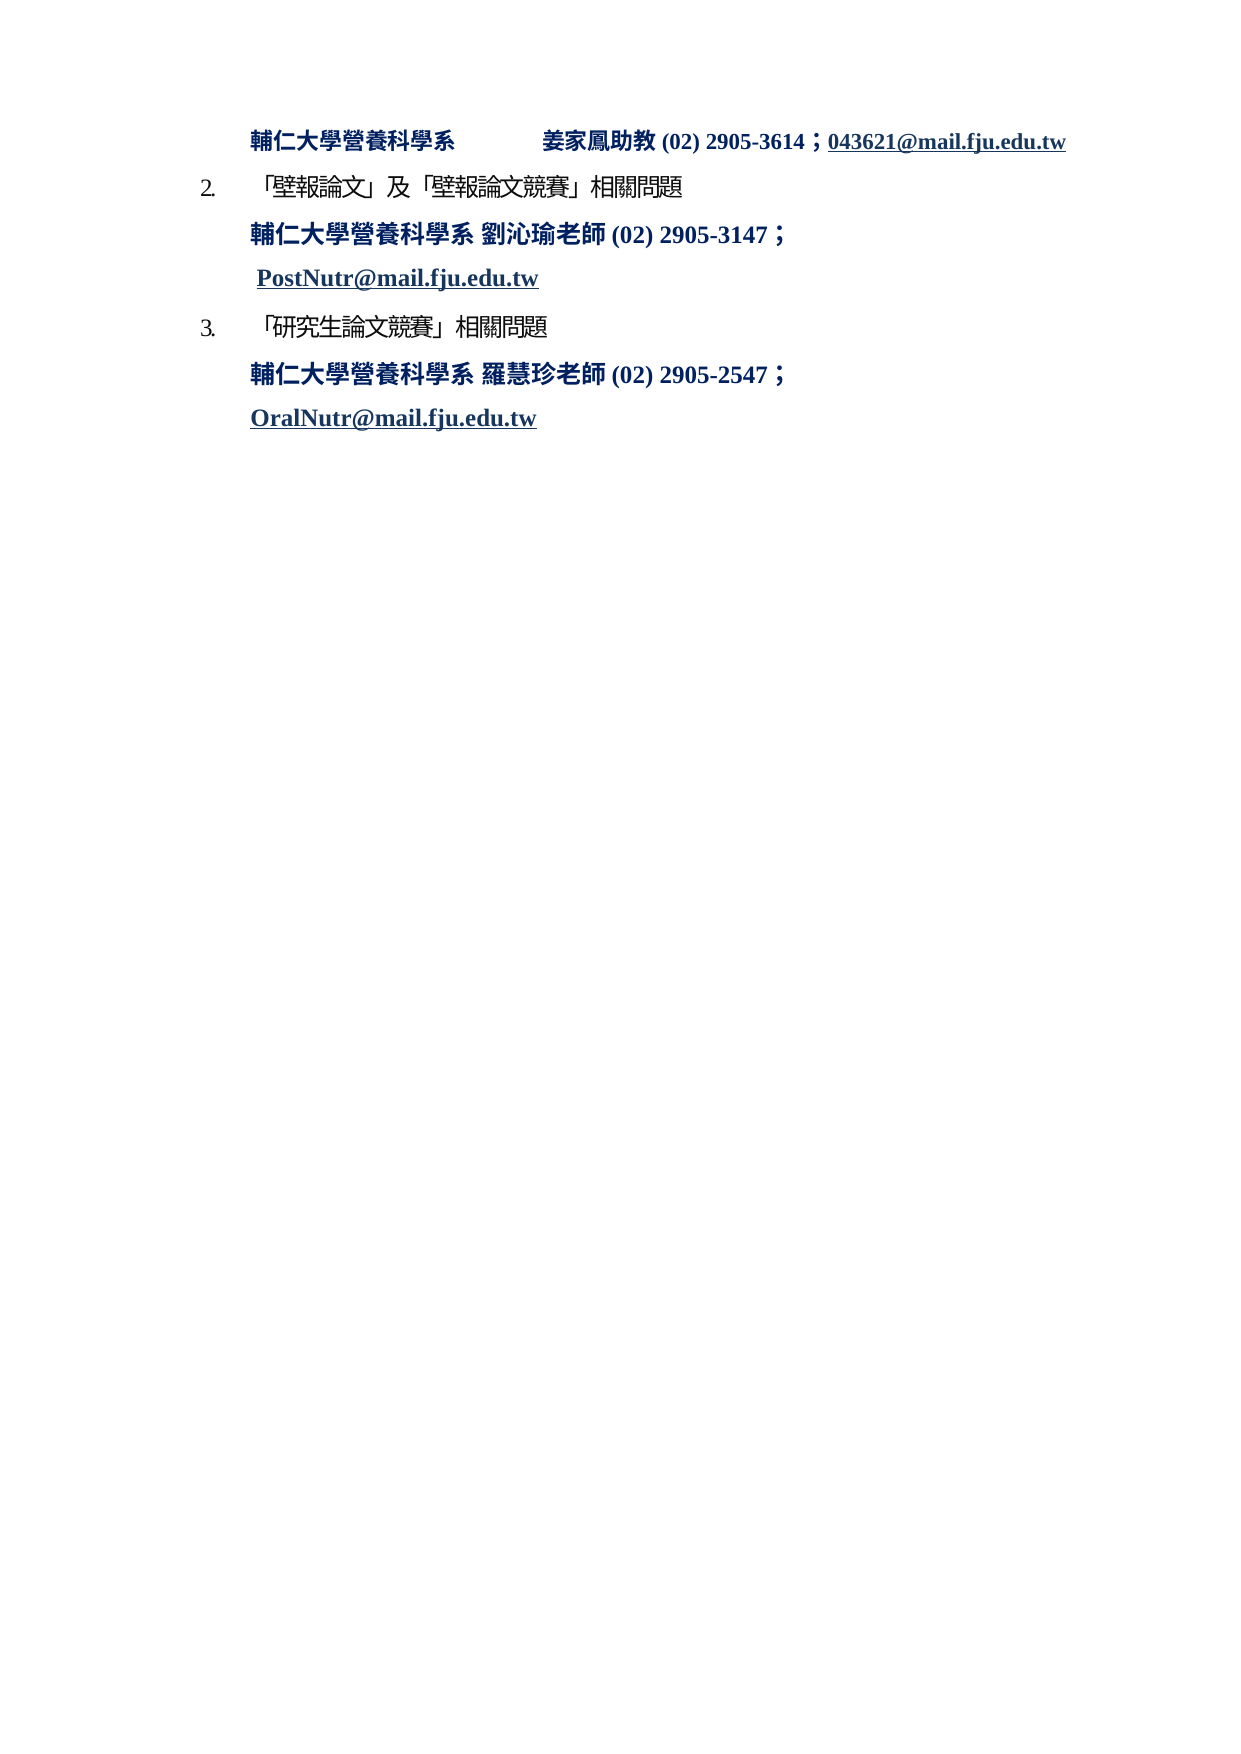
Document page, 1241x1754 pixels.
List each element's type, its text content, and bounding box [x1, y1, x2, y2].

list 「研究生論文競賽」相關問題 [200, 307, 1105, 344]
text 輔仁大學營養科學系 姜家鳳助教 (02) 2905-3614；043621@mail.fju.edu.tw [250, 123, 1217, 156]
list 「壁報論文」及「壁報論文競賽」相關問題 [200, 167, 1105, 203]
text 輔仁大學營養科學系 羅慧珍老師 (02) 2905-2547； [250, 355, 1105, 391]
text 輔仁大學營養科學系 劉沁瑜老師 (02) 2905-3147； [250, 214, 1105, 251]
text OralNutr@mail.fju.edu.tw [250, 403, 1105, 432]
text PostNutr@mail.fju.edu.tw [250, 263, 1105, 292]
